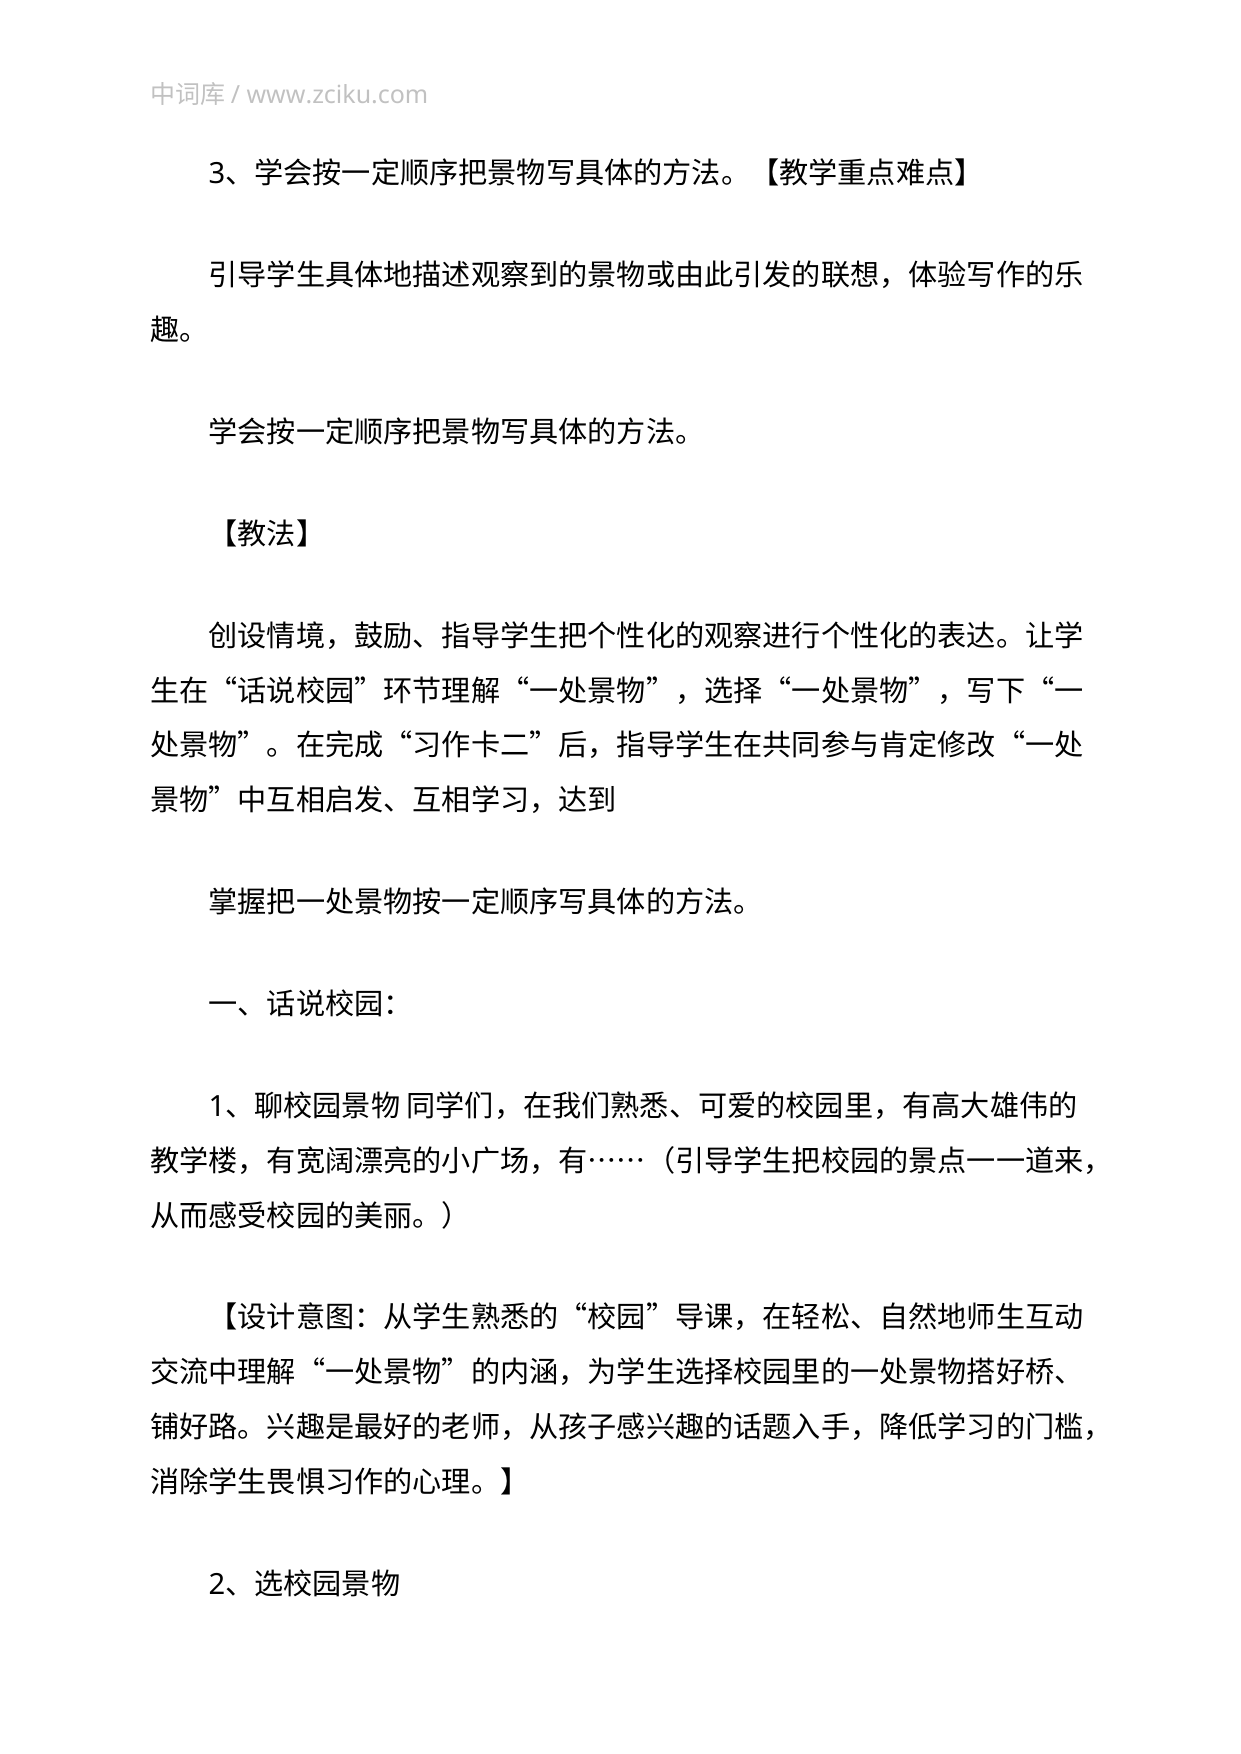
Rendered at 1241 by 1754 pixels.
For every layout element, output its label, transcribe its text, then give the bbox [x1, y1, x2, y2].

text 一、话说校园： [150, 980, 1090, 1023]
text 1、聊校园景物 同学们，在我们熟悉、可爱的校园里，有高大雄伟的教学楼，有宽阔漂亮的小广场，有……（引导学生把校园的景点一一道来，从而感受校园的美丽。） [150, 1082, 1090, 1234]
text 创设情境，鼓励、指导学生把个性化的观察进行个性化的表达。让学生在“话说校园”环节理解“一处景物”，选择“一处景物”，写下“一处景物”。在完成“习作卡二”后，指导学生在共同参与肯定修改“一处景物”中互相启发、互相学习，达到 [150, 612, 1090, 819]
text 引导学生具体地描述观察到的景物或由此引发的联想，体验写作的乐趣。 [150, 252, 1090, 349]
text 3、学会按一定顺序把景物写具体的方法。【教学重点难点】 [150, 150, 1090, 192]
text 2、选校园景物 [150, 1560, 1090, 1603]
text 【教法】 [150, 510, 1090, 553]
text 学会按一定顺序把景物写具体的方法。 [150, 409, 1090, 451]
text 【设计意图：从学生熟悉的“校园”导课，在轻松、自然地师生互动交流中理解“一处景物”的内涵，为学生选择校园里的一处景物搭好桥、铺好路。兴趣是最好的老师，从孩子感兴趣的话题入手，降低学习的门槛，消除学生畏惧习作的心理。】 [150, 1294, 1090, 1501]
text 掌握把一处景物按一定顺序写具体的方法。 [150, 879, 1090, 921]
